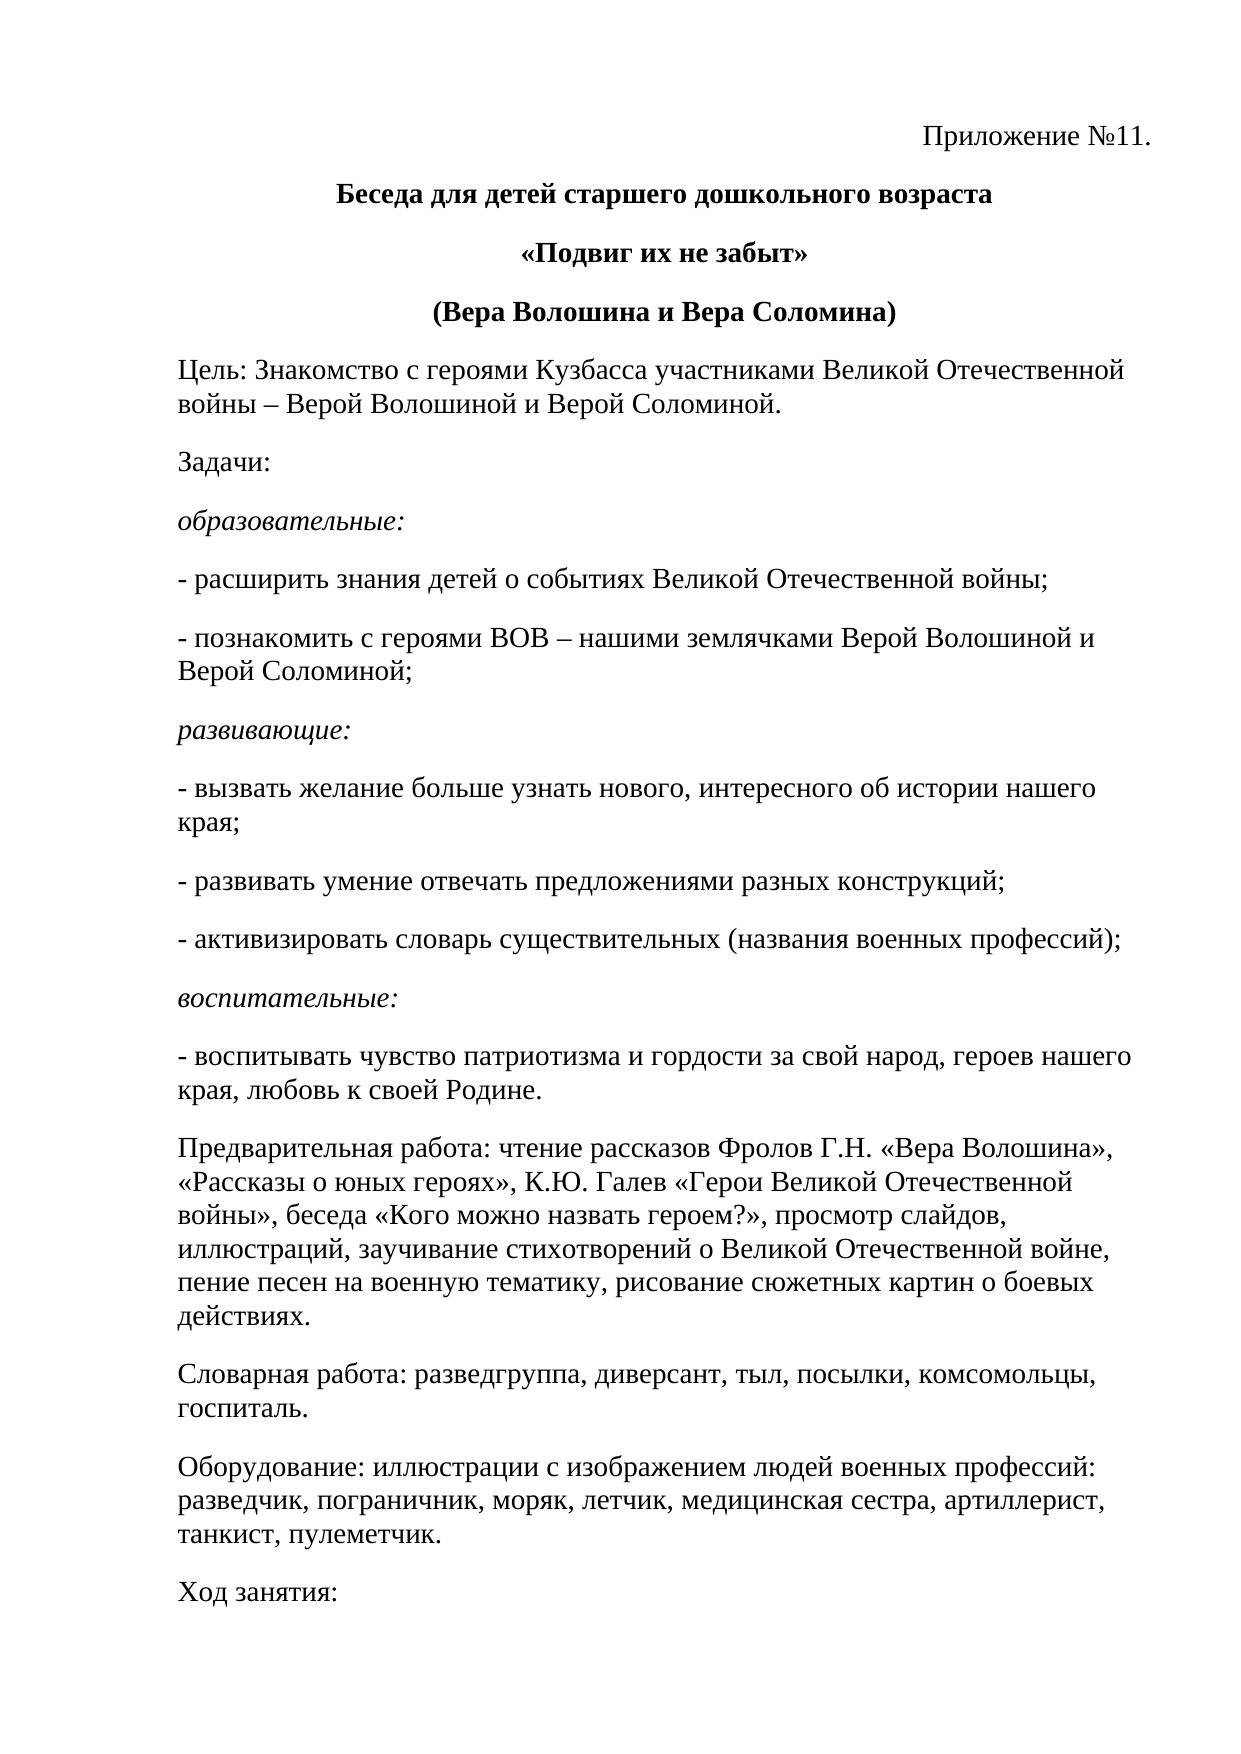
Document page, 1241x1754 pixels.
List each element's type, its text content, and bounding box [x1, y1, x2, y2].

text Ход занятия: [177, 1574, 1152, 1608]
text образовательные: [177, 503, 1152, 536]
text Оборудование: иллюстрации с изображением людей военных профессий: разведчик, пограничник, моряк, летчик, медицинская сестра, артиллерист, танкист, пулеметчик. [177, 1449, 1152, 1549]
text Беседа для детей старшего дошкольного возраста [177, 177, 1152, 210]
text - развивать умение отвечать предложениями разных конструкций; [177, 863, 1152, 896]
text Цель: Знакомство с героями Кузбасса участниками Великой Отечественной войны – Верой Волошиной и Верой Соломиной. [177, 352, 1152, 419]
text «Подвиг их не забыт» [177, 235, 1152, 269]
text - воспитывать чувство патриотизма и гордости за свой народ, героев нашего края, любовь к своей Родине. [177, 1038, 1152, 1105]
text - познакомить с героями ВОВ – нашими землячками Верой Волошиной и Верой Соломиной; [177, 620, 1152, 687]
text воспитательные: [177, 980, 1152, 1013]
text развивающие: [177, 712, 1152, 746]
text (Вера Волошина и Вера Соломина) [177, 294, 1152, 327]
text Приложение №11. [177, 118, 1152, 152]
text Предварительная работа: чтение рассказов Фролов Г.Н. «Вера Волошина», «Рассказы о юных героях», К.Ю. Галев «Герои Великой Отечественной войны», беседа «Кого можно назвать героем?», просмотр слайдов, иллюстраций, заучивание стихотворений о Великой Отечественной войне, пение песен на военную тематику, рисование сюжетных картин о боевых действиях. [177, 1130, 1152, 1332]
text - вызвать желание больше узнать нового, интересного об истории нашего края; [177, 771, 1152, 838]
text Задачи: [177, 444, 1152, 478]
text Словарная работа: разведгруппа, диверсант, тыл, посылки, комсомольцы, госпиталь. [177, 1357, 1152, 1424]
text - расширить знания детей о событиях Великой Отечественной войны; [177, 561, 1152, 595]
text - активизировать словарь существительных (названия военных профессий); [177, 921, 1152, 955]
